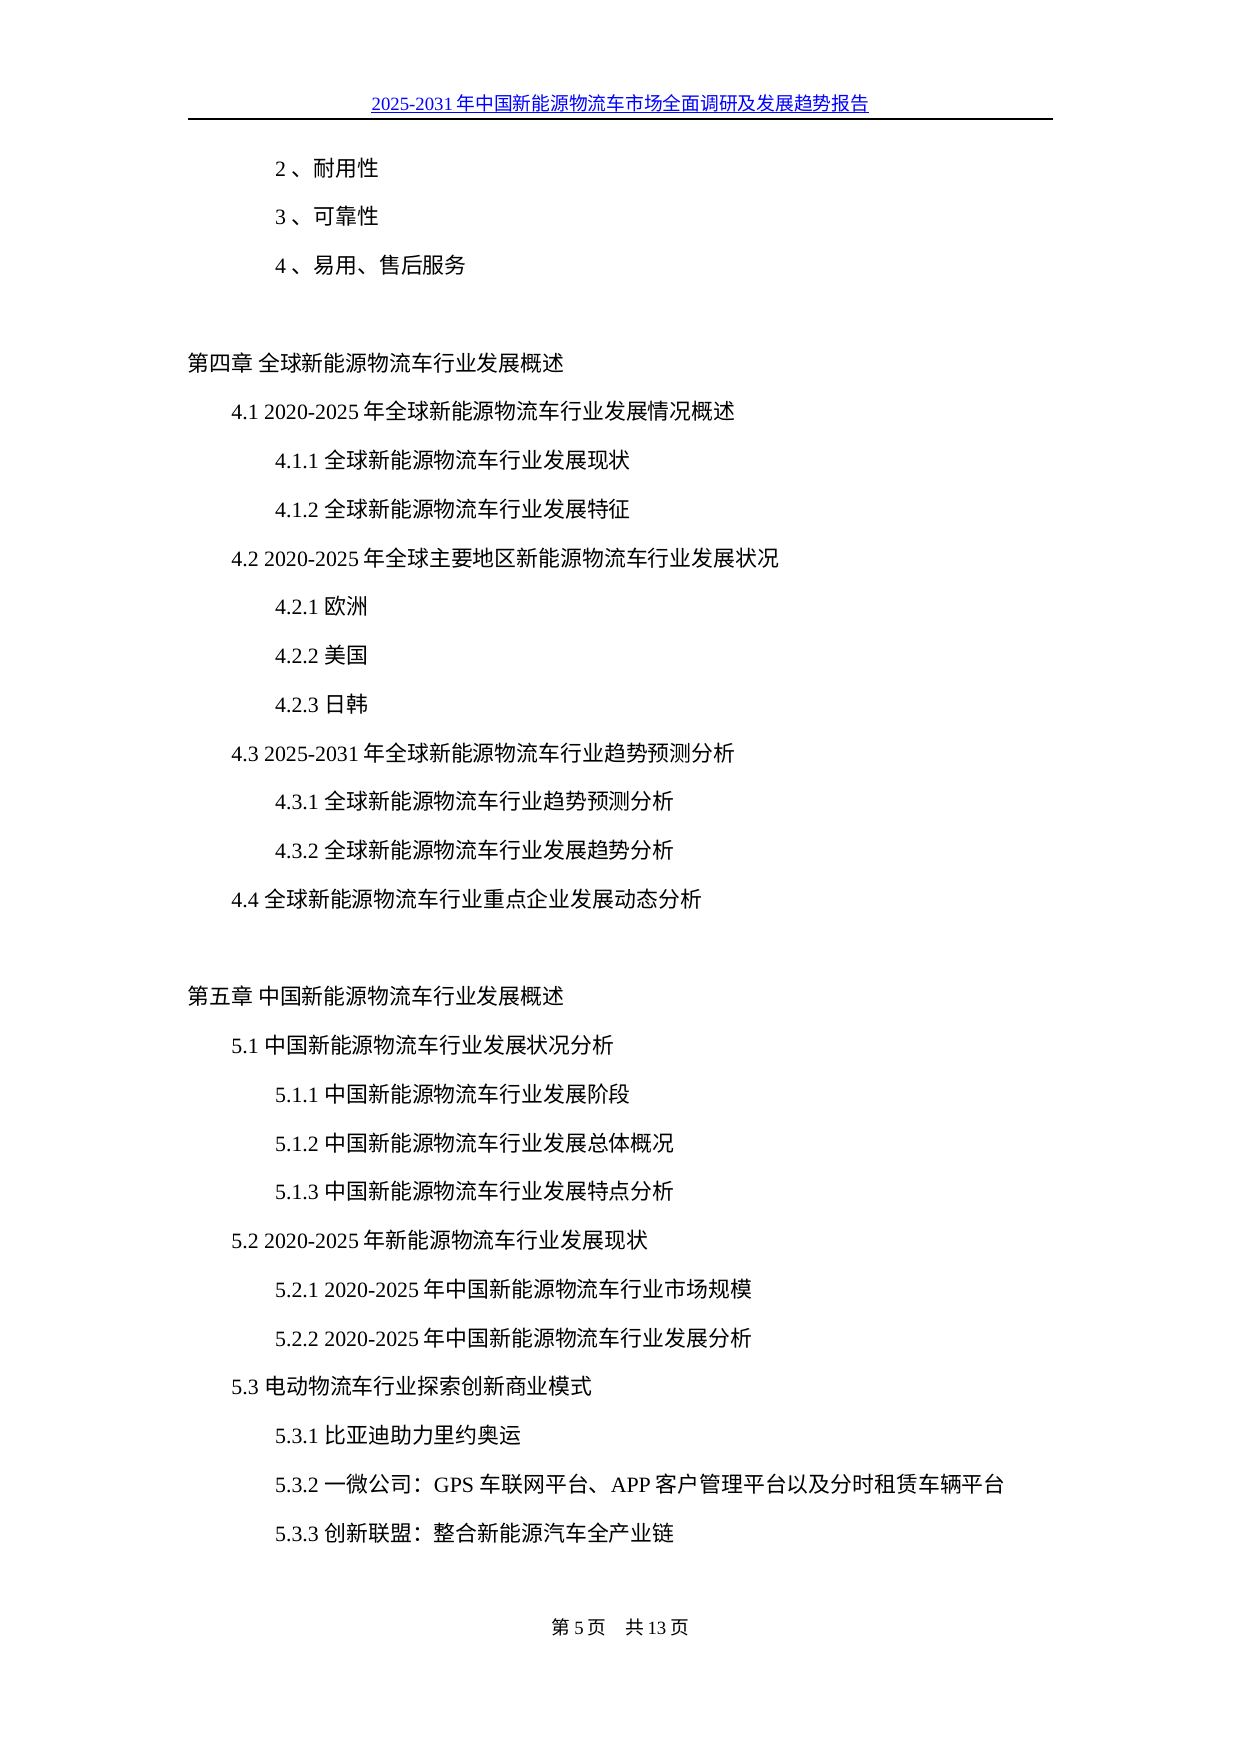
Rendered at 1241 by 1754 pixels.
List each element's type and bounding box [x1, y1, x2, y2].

text [187, 150, 1053, 1548]
